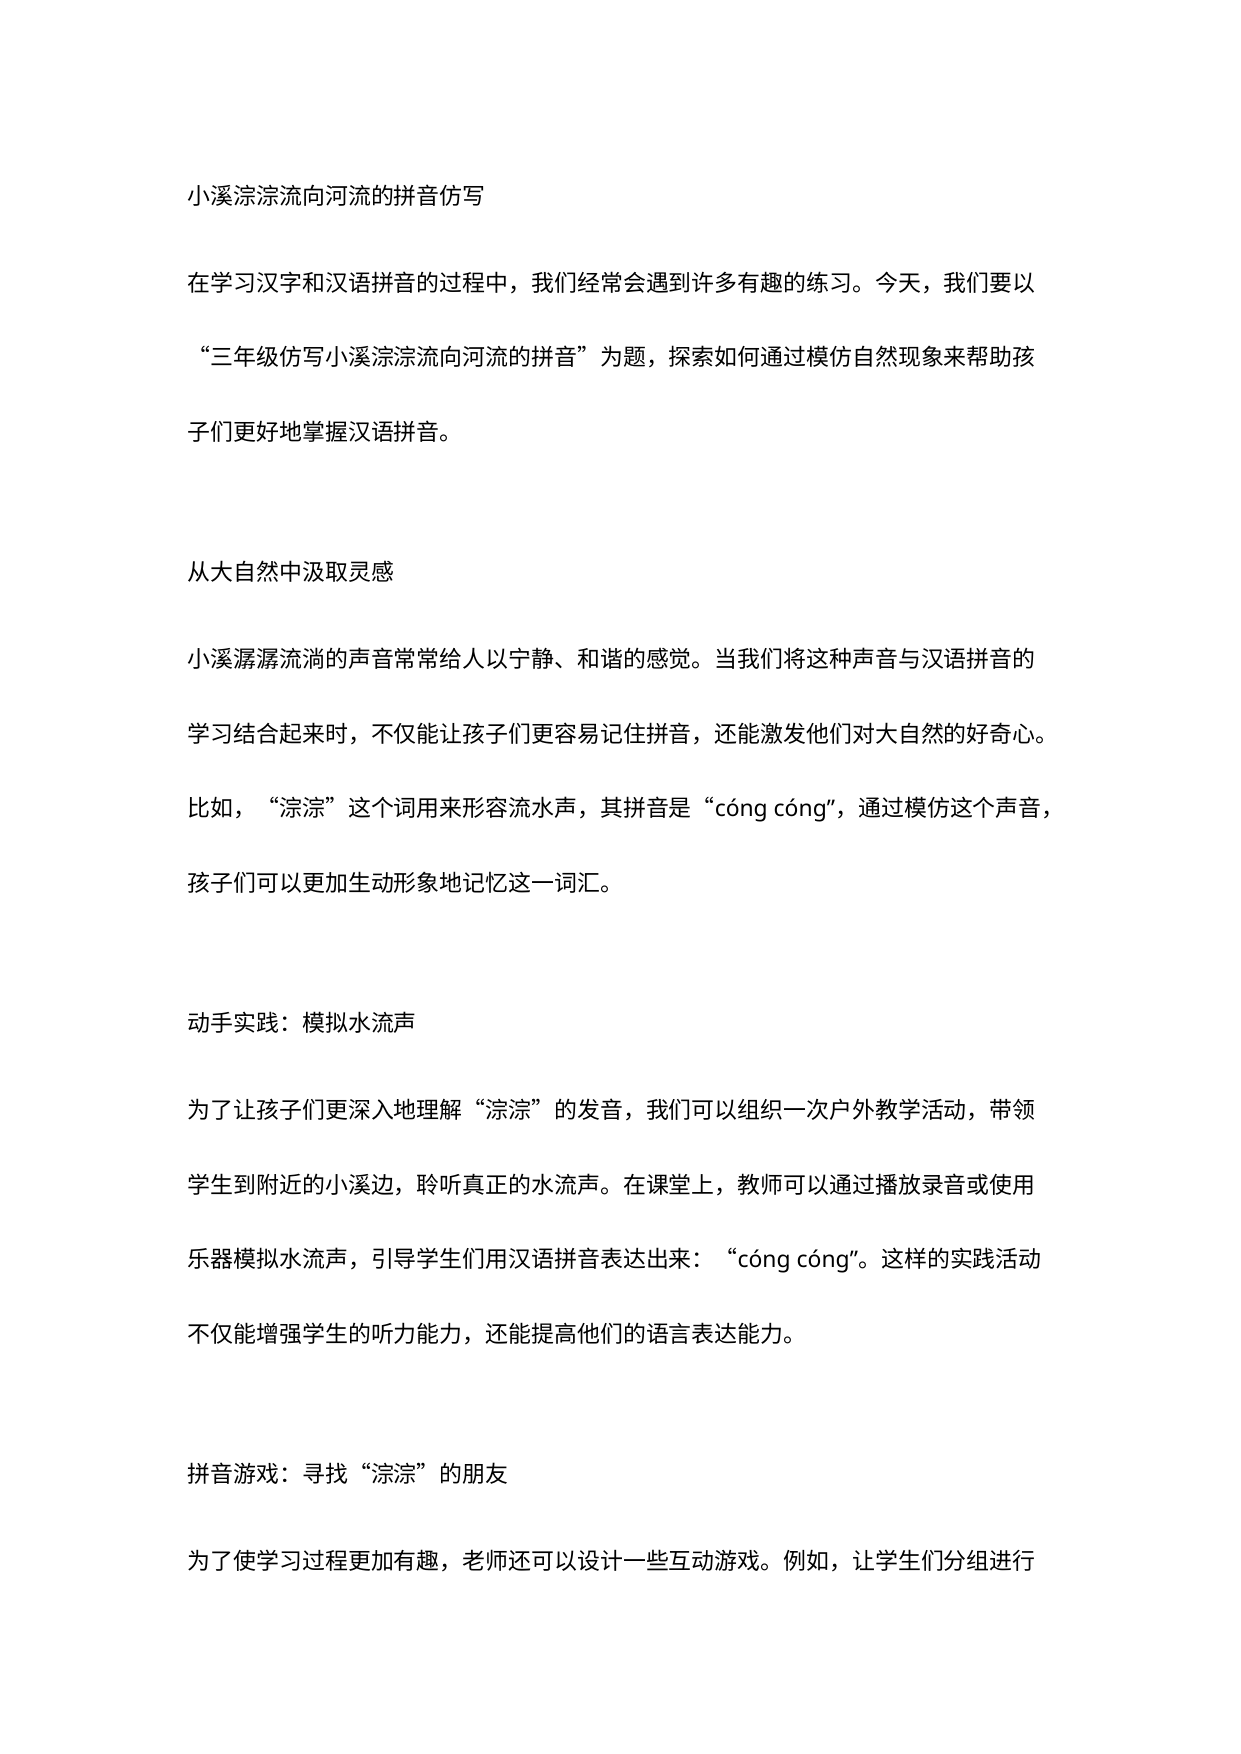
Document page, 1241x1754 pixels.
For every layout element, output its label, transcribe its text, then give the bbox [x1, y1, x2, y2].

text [187, 1527, 1053, 1592]
text 为了让孩子们更深入地理解“淙淙”的发音，我们可以组织一次户外教学活动，带领学生到附近的小溪边，聆听真正的水流声。在课堂上，教师可以通过播放录音或使用乐器模拟水流声，引导学生们用汉语拼音表达出来：“cóng cóng”。这样的实践活动不仅能增强学生的听力能力，还能提高他们的语言表达能力。 [187, 1076, 1053, 1365]
text 小溪淙淙流向河流的拼音仿写 [187, 162, 1053, 227]
text 拼音游戏：寻找“淙淙”的朋友 [187, 1440, 1053, 1505]
text 从大自然中汲取灵感 [187, 538, 1053, 603]
text 动手实践：模拟水流声 [187, 989, 1053, 1054]
text 在学习汉字和汉语拼音的过程中，我们经常会遇到许多有趣的练习。今天，我们要以“三年级仿写小溪淙淙流向河流的拼音”为题，探索如何通过模仿自然现象来帮助孩子们更好地掌握汉语拼音。 [187, 248, 1053, 463]
text 小溪潺潺流淌的声音常常给人以宁静、和谐的感觉。当我们将这种声音与汉语拼音的学习结合起来时，不仅能让孩子们更容易记住拼音，还能激发他们对大自然的好奇心。比如，“淙淙”这个词用来形容流水声，其拼音是“cóng cóng”，通过模仿这个声音，孩子们可以更加生动形象地记忆这一词汇。 [187, 625, 1053, 914]
